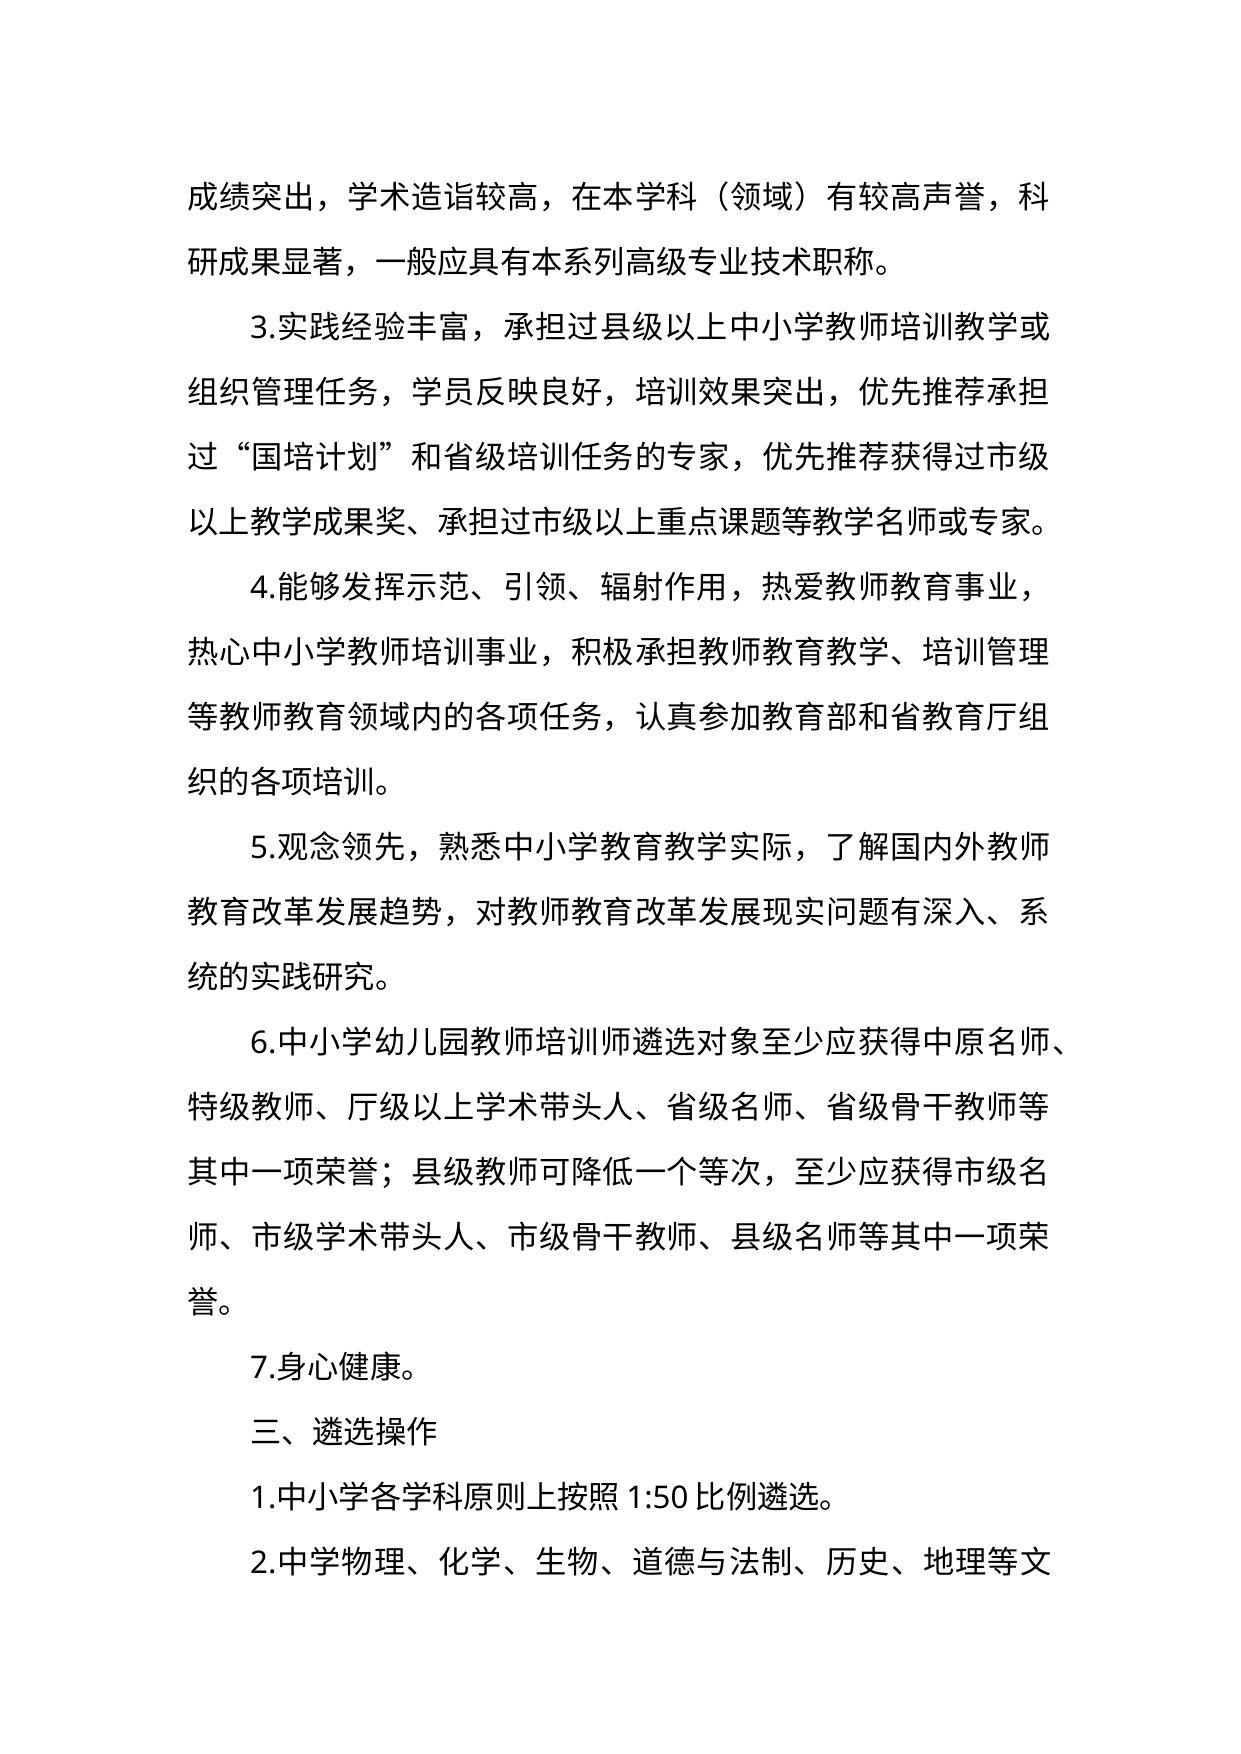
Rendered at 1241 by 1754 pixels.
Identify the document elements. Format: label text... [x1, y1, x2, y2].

text 1.中小学各学科原则上按照1:50比例遴选。 [187, 1462, 1053, 1527]
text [187, 1527, 1053, 1592]
text 5.观念领先，熟悉中小学教育教学实际，了解国内外教师教育改革发展趋势，对教师教育改革发展现实问题有深入、系统的实践研究。 [187, 812, 1053, 1007]
text 三、遴选操作 [187, 1397, 1053, 1462]
text 3.实践经验丰富，承担过县级以上中小学教师培训教学或组织管理任务，学员反映良好，培训效果突出，优先推荐承担过“国培计划”和省级培训任务的专家，优先推荐获得过市级以上教学成果奖、承担过市级以上重点课题等教学名师或专家。 [187, 292, 1053, 552]
text 7.身心健康。 [187, 1332, 1053, 1397]
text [187, 162, 1053, 292]
text 4.能够发挥示范、引领、辐射作用，热爱教师教育事业，热心中小学教师培训事业，积极承担教师教育教学、培训管理等教师教育领域内的各项任务，认真参加教育部和省教育厅组织的各项培训。 [187, 552, 1053, 812]
text 6.中小学幼儿园教师培训师遴选对象至少应获得中原名师、特级教师、厅级以上学术带头人、省级名师、省级骨干教师等其中一项荣誉；县级教师可降低一个等次，至少应获得市级名师、市级学术带头人、市级骨干教师、县级名师等其中一项荣誉。 [187, 1007, 1053, 1332]
